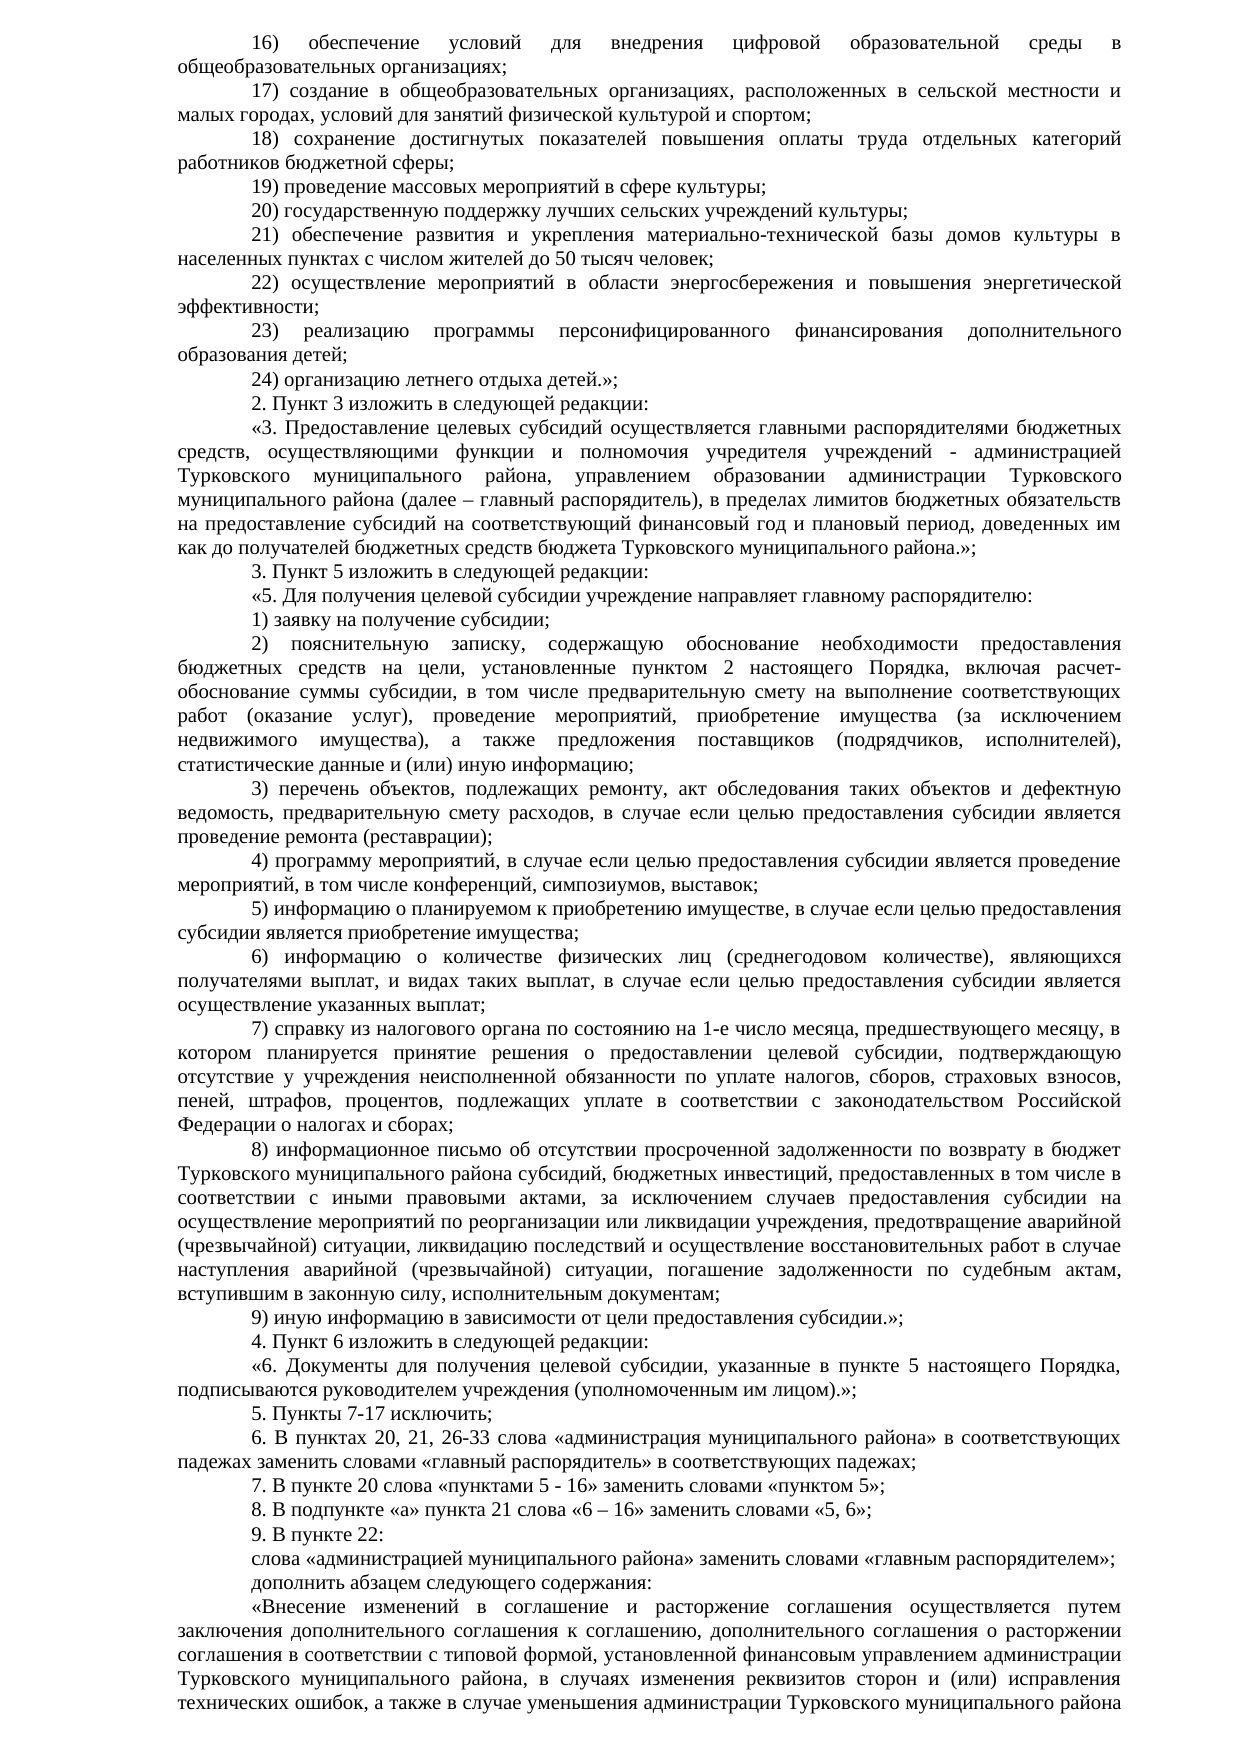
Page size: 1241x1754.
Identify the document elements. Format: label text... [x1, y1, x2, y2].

text 23) реализацию программы персонифицированного финансирования дополнительного образования детей; [177, 318, 1122, 366]
text 2. Пункт 3 изложить в следующей редакции: [177, 391, 1122, 414]
text 5) информацию о планируемом к приобретению имуществе, в случае если целью предоставления субсидии является приобретение имущества; [177, 896, 1122, 944]
text 6. В пунктах 20, 21, 26-33 слова «администрация муниципального района» в соответствующих падежах заменить словами «главный распорядитель» в соответствующих падежах; [177, 1425, 1122, 1473]
text 16) обеспечение условий для внедрения цифровой образовательной среды в общеобразовательных организациях; [177, 29, 1122, 78]
text 1) заявку на получение субсидии; [177, 607, 1122, 631]
text 8) информационное письмо об отсутствии просроченной задолженности по возврату в бюджет Турковского муниципального района субсидий, бюджетных инвестиций, предоставленных в том числе в соответствии с иными правовыми актами, за исключением случаев предоставления субсидии на осуществление мероприятий по реорганизации или ликвидации учреждения, предотвращение аварийной (чрезвычайной) ситуации, ликвидацию последствий и осуществление восстановительных работ в случае наступления аварийной (чрезвычайной) ситуации, погашение задолженности по судебным актам, вступившим в законную силу, исполнительным документам; [177, 1136, 1122, 1305]
text «5. Для получения целевой субсидии учреждение направляет главному распорядителю: [177, 583, 1122, 607]
text 3. Пункт 5 изложить в следующей редакции: [177, 559, 1122, 583]
text 2) пояснительную записку, содержащую обоснование необходимости предоставления бюджетных средств на цели, установленные пунктом 2 настоящего Порядка, включая расчет-обоснование суммы субсидии, в том числе предварительную смету на выполнение соответствующих работ (оказание услуг), проведение мероприятий, приобретение имущества (за исключением недвижимого имущества), а также предложения поставщиков (подрядчиков, исполнителей), статистические данные и (или) иную информацию; [177, 631, 1122, 776]
text 17) создание в общеобразовательных организациях, расположенных в сельской местности и малых городах, условий для занятий физической культурой и спортом; [177, 78, 1122, 126]
text слова «администрацией муниципального района» заменить словами «главным распорядителем»; [177, 1546, 1122, 1569]
text 4) программу мероприятий, в случае если целью предоставления субсидии является проведение мероприятий, в том числе конференций, симпозиумов, выставок; [177, 848, 1122, 896]
text дополнить абзацем следующего содержания: [177, 1569, 1122, 1594]
text 5. Пункты 7-17 исключить; [177, 1401, 1122, 1425]
text 20) государственную поддержку лучших сельских учреждений культуры; [177, 198, 1122, 222]
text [177, 1594, 1122, 1714]
text 4. Пункт 6 изложить в следующей редакции: [177, 1329, 1122, 1353]
text 3) перечень объектов, подлежащих ремонту, акт обследования таких объектов и дефектную ведомость, предварительную смету расходов, в случае если целью предоставления субсидии является проведение ремонта (реставрации); [177, 776, 1122, 848]
text 21) обеспечение развития и укрепления материально-технической базы домов культуры в населенных пунктах с числом жителей до 50 тысяч человек; [177, 222, 1122, 270]
text 6) информацию о количестве физических лиц (среднегодовом количестве), являющихся получателями выплат, и видах таких выплат, в случае если целью предоставления субсидии является осуществление указанных выплат; [177, 944, 1122, 1016]
text 19) проведение массовых мероприятий в сфере культуры; [177, 174, 1122, 198]
text «6. Документы для получения целевой субсидии, указанные в пункте 5 настоящего Порядка, подписываются руководителем учреждения (уполномоченным им лицом).»; [177, 1353, 1122, 1401]
text «3. Предоставление целевых субсидий осуществляется главными распорядителями бюджетных средств, осуществляющими функции и полномочия учредителя учреждений - администрацией Турковского муниципального района, управлением образовании администрации Турковского муниципального района (далее – главный распорядитель), в пределах лимитов бюджетных обязательств на предоставление субсидий на соответствующий финансовый год и плановый период, доведенных им как до получателей бюджетных средств бюджета Турковского муниципального района.»; [177, 414, 1122, 559]
text 22) осуществление мероприятий в области энергосбережения и повышения энергетической эффективности; [177, 270, 1122, 318]
text 9) иную информацию в зависимости от цели предоставления субсидии.»; [177, 1305, 1122, 1329]
text 24) организацию летнего отдыха детей.»; [177, 366, 1122, 391]
text 18) сохранение достигнутых показателей повышения оплаты труда отдельных категорий работников бюджетной сферы; [177, 126, 1122, 174]
text 7) справку из налогового органа по состоянию на 1-е число месяца, предшествующего месяцу, в котором планируется принятие решения о предоставлении целевой субсидии, подтверждающую отсутствие у учреждения неисполненной обязанности по уплате налогов, сборов, страховых взносов, пеней, штрафов, процентов, подлежащих уплате в соответствии с законодательством Российской Федерации о налогах и сборах; [177, 1016, 1122, 1136]
text 9. В пункте 22: [177, 1521, 1122, 1546]
text 8. В подпункте «а» пункта 21 слова «6 – 16» заменить словами «5, 6»; [177, 1497, 1122, 1521]
text 7. В пункте 20 слова «пунктами 5 - 16» заменить словами «пунктом 5»; [177, 1473, 1122, 1497]
